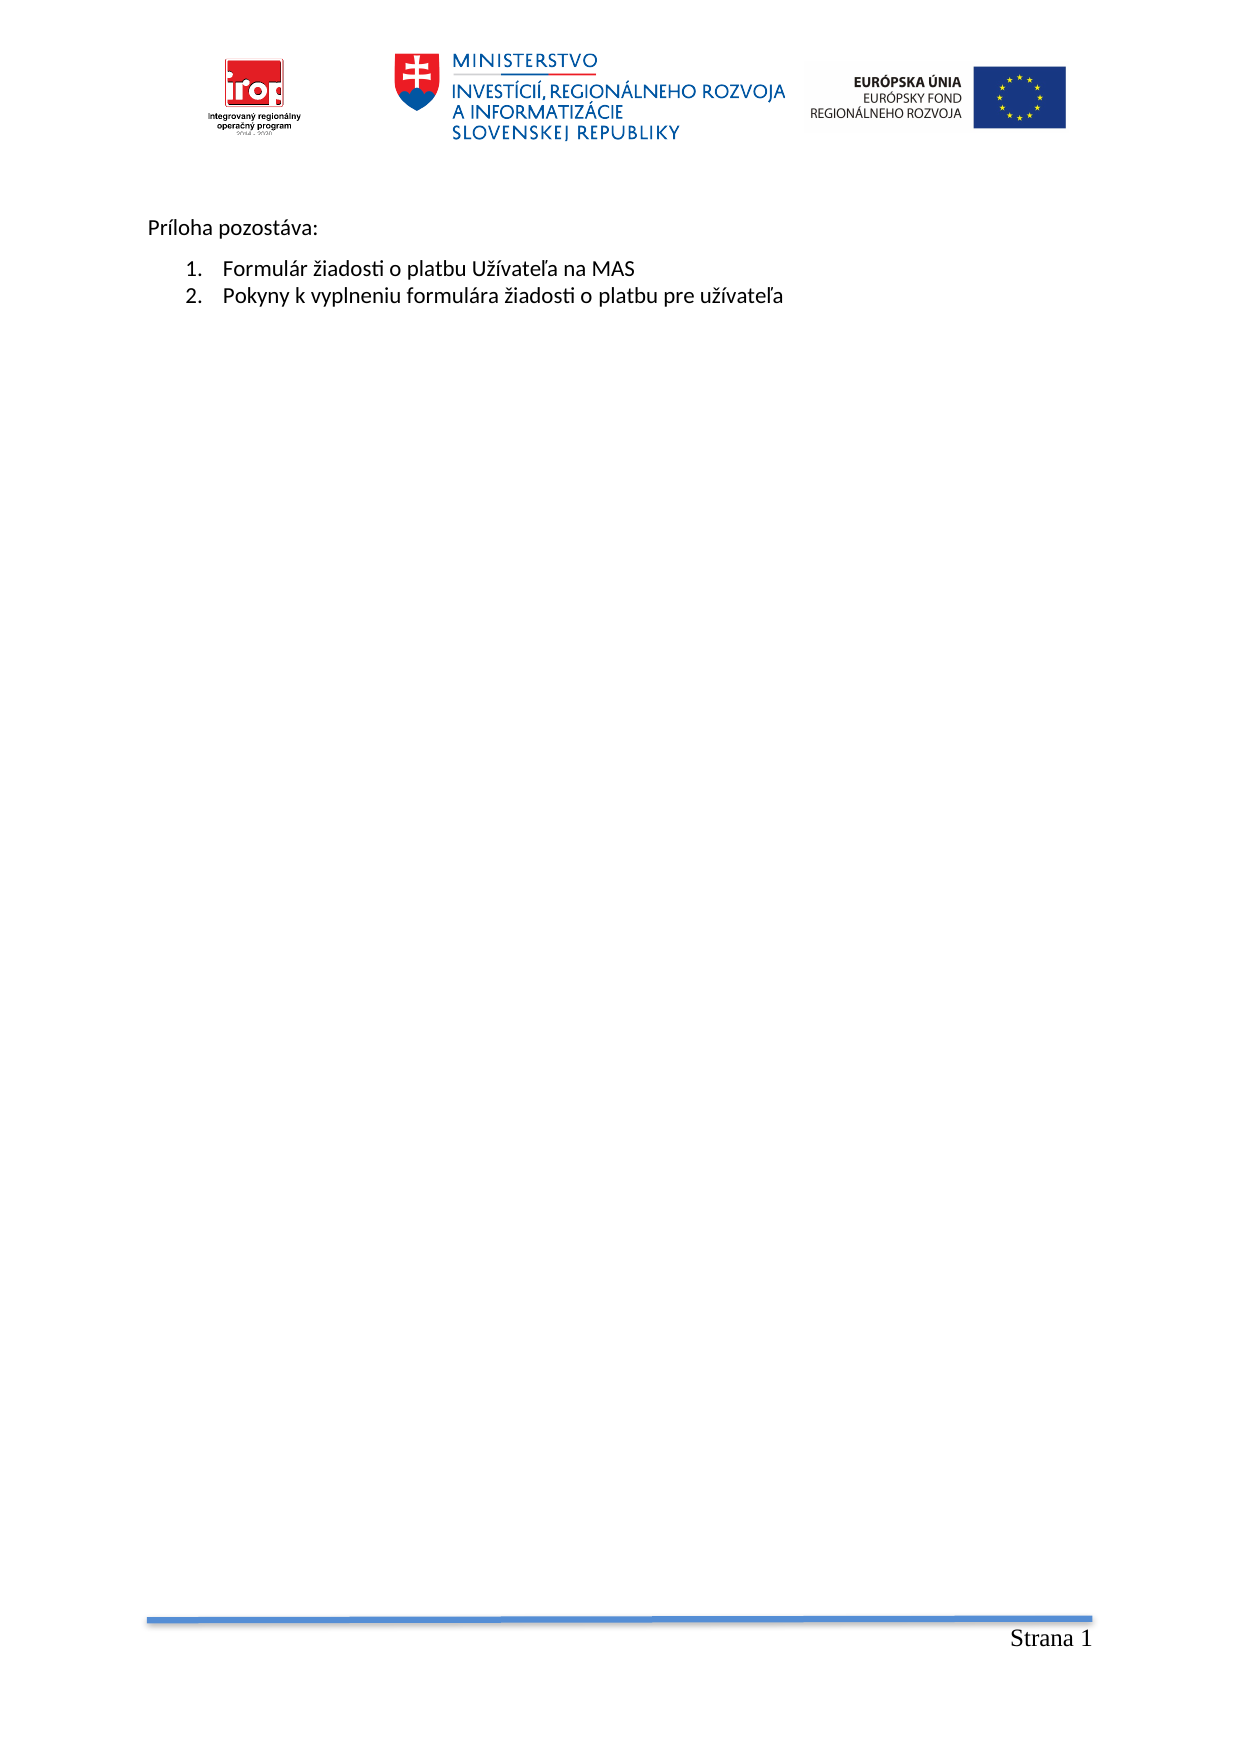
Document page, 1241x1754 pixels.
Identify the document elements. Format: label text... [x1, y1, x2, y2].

picture [394, 53, 785, 141]
list Formulár žiadosti o platbu Užívateľa na MAS [185, 254, 1092, 282]
text Príloha pozostáva: [148, 213, 1092, 241]
picture [803, 61, 1069, 133]
list Pokyny k vyplneniu formulára žiadosti o platbu pre užívateľa [185, 282, 1092, 310]
picture [208, 58, 301, 134]
